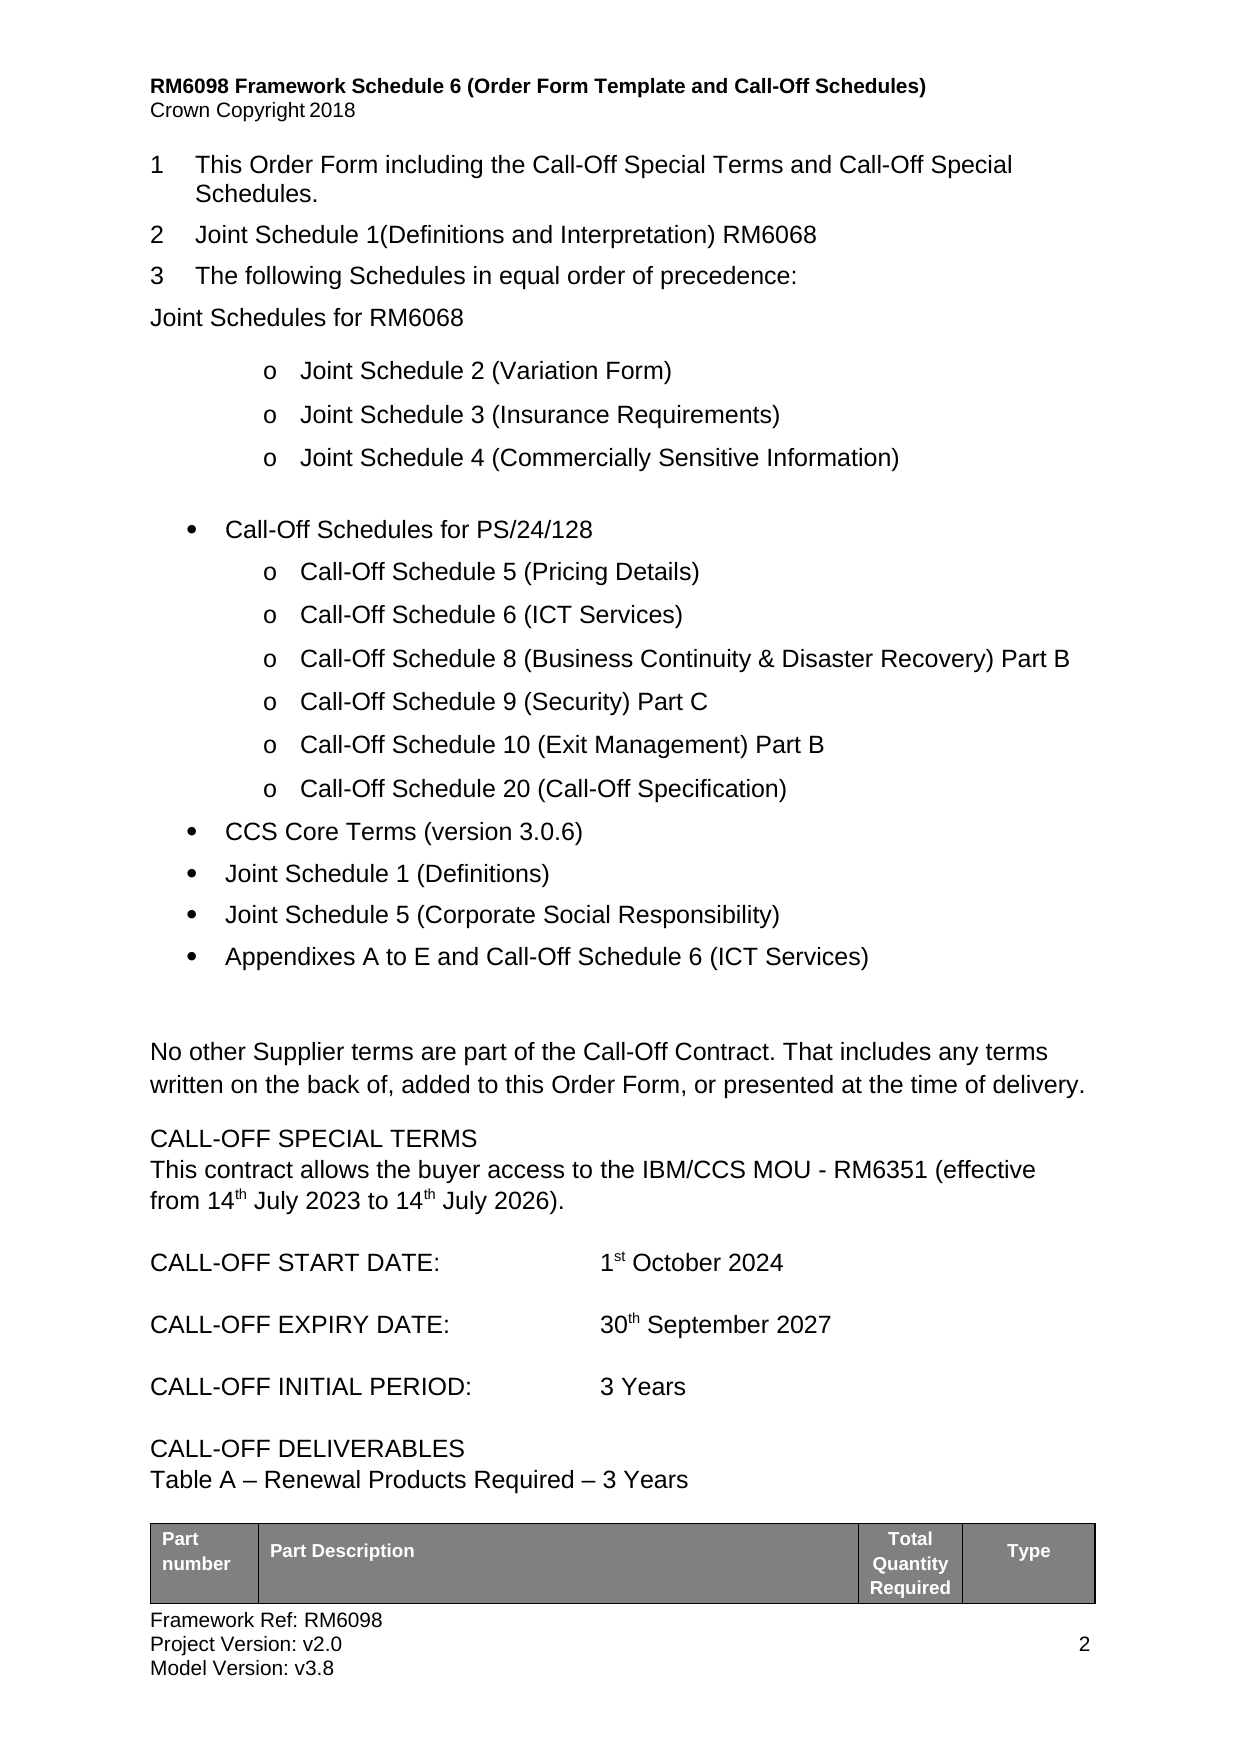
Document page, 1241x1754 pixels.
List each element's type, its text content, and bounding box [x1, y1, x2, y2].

list Joint Schedule 2 (Variation Form) [262, 356, 1090, 387]
list The following Schedules in equal order of precedence: [150, 261, 1090, 290]
list Call-Off Schedule 5 (Pricing Details) [262, 557, 1090, 588]
text This contract allows the buyer access to the IBM/CCS MOU - RM6351 (effective from 14th July 2023 to 14th July 2026). [150, 1154, 1090, 1214]
text CALL-OFF SPECIAL TERMS [150, 1123, 1090, 1152]
text CALL-OFF EXPIRY DATE: 30th September 2027 [150, 1310, 1090, 1338]
list This Order Form including the Call-Off Special Terms and Call-Off Special Schedules. [150, 150, 1090, 207]
list Joint Schedule 5 (Corporate Social Responsibility) [187, 900, 1090, 929]
list Call-Off Schedule 9 (Security) Part C [262, 687, 1090, 718]
text Joint Schedules for RM6068 [150, 302, 1090, 331]
table_header Part Description [259, 1524, 858, 1603]
list Joint Schedule 4 (Commercially Sensitive Information) [262, 443, 1090, 503]
list Joint Schedule 1(Definitions and Interpretation) RM6068 [150, 220, 1090, 249]
list Joint Schedule 3 (Insurance Requirements) [262, 400, 1090, 431]
text CALL-OFF DELIVERABLES [150, 1434, 1090, 1463]
text Table A – Renewal Products Required – 3 Years [150, 1465, 1090, 1494]
table_header Total Quantity Required [859, 1524, 962, 1603]
list Call-Off Schedules for PS/24/128 [187, 515, 1090, 544]
list Call-Off Schedule 6 (ICT Services) [262, 600, 1090, 631]
table_header Type [963, 1524, 1094, 1603]
list CCS Core Terms (version 3.0.6) [187, 817, 1090, 846]
list Call-Off Schedule 8 (Business Continuity & Disaster Recovery) Part B [262, 644, 1090, 674]
list Call-Off Schedule 20 (Call-Off Specification) [262, 774, 1090, 805]
list Appendixes A to E and Call-Off Schedule 6 (ICT Services) [187, 941, 1090, 970]
text CALL-OFF INITIAL PERIOD: 3 Years [150, 1372, 1090, 1401]
list Joint Schedule 1 (Definitions) [187, 859, 1090, 888]
text CALL-OFF START DATE: 1st October 2024 [150, 1248, 1090, 1276]
list Call-Off Schedule 10 (Exit Management) Part B [262, 731, 1090, 761]
text No other Supplier terms are part of the Call-Off Contract. That includes any terms written on the back of, added to this Order Form, or presented at the time of delivery. [150, 1037, 1090, 1098]
table_header Part number [151, 1524, 258, 1603]
